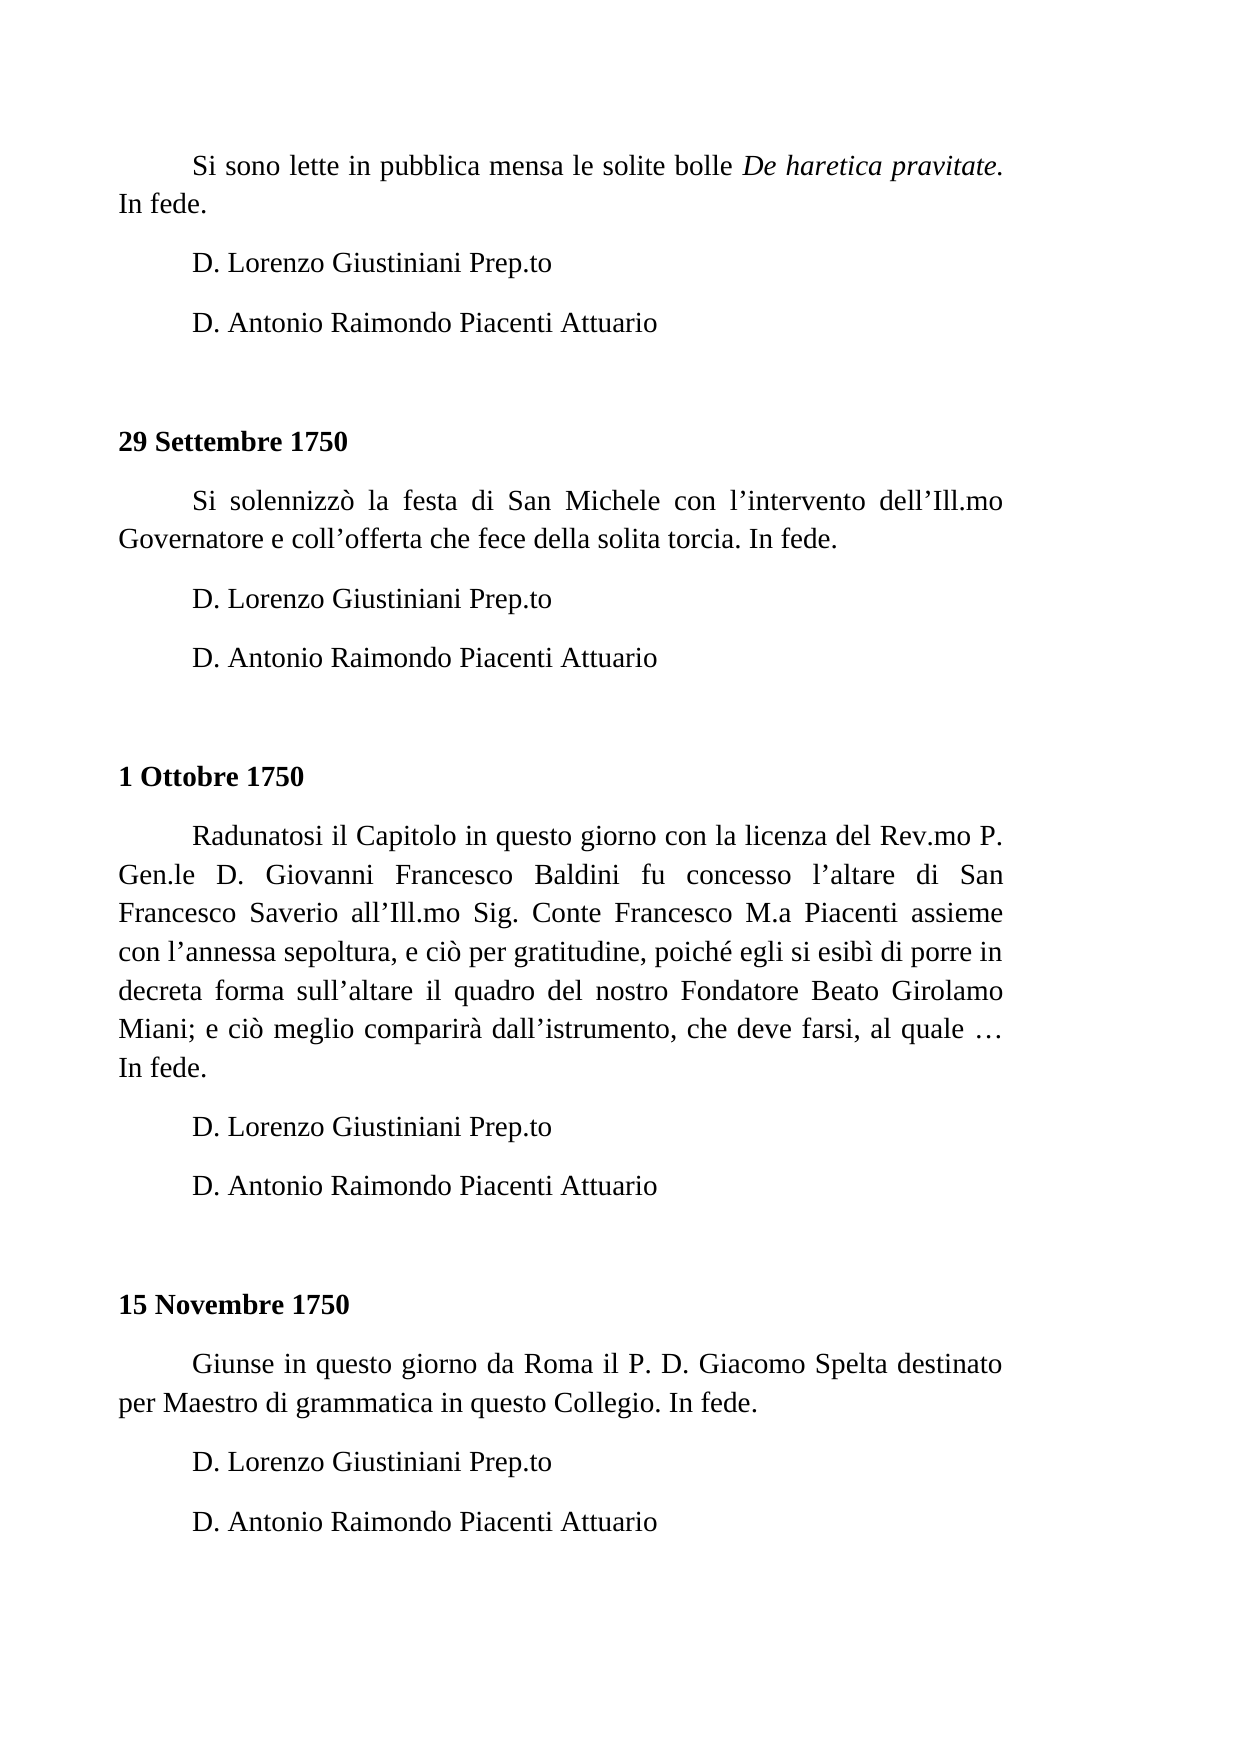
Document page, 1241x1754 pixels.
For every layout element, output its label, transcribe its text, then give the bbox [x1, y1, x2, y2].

text D. Antonio Raimondo Piacenti Attuario [118, 1504, 1004, 1537]
text D. Lorenzo Giustiniani Prep.to [118, 246, 1004, 279]
text D. Antonio Raimondo Piacenti Attuario [118, 305, 1004, 338]
text D. Lorenzo Giustiniani Prep.to [118, 581, 1004, 614]
text D. Antonio Raimondo Piacenti Attuario [118, 1168, 1004, 1202]
text D. Lorenzo Giustiniani Prep.to [118, 1444, 1004, 1478]
text D. Lorenzo Giustiniani Prep.to [118, 1109, 1004, 1143]
text D. Antonio Raimondo Piacenti Attuario [118, 640, 1004, 674]
text Si sono lette in pubblica mensa le solite bolle De haretica pravitate. In fede. [118, 148, 1004, 220]
text 29 Settembre 1750 [118, 424, 1004, 457]
text Si solennizzò la festa di San Michele con l’intervento dell’Ill.mo Governatore e coll’offerta che fece della solita torcia. In fede. [118, 483, 1004, 555]
text Radunatosi il Capitolo in questo giorno con la licenza del Rev.mo P. Gen.le D. Giovanni Francesco Baldini fu concesso l’altare di San Francesco Saverio all’Ill.mo Sig. Conte Francesco M.a Piacenti assieme con l’annessa sepoltura, e ciò per gratitudine, poiché egli si esibì di porre in decreta forma sull’altare il quadro del nostro Fondatore Beato Girolamo Miani; e ciò meglio comparirà dall’istrumento, che deve farsi, al quale … In fede. [118, 818, 1004, 1083]
text 1 Ottobre 1750 [118, 759, 1004, 793]
text Giunse in questo giorno da Roma il P. D. Giacomo Spelta destinato per Maestro di grammatica in questo Collegio. In fede. [118, 1347, 1004, 1419]
text 15 Novembre 1750 [118, 1287, 1004, 1321]
